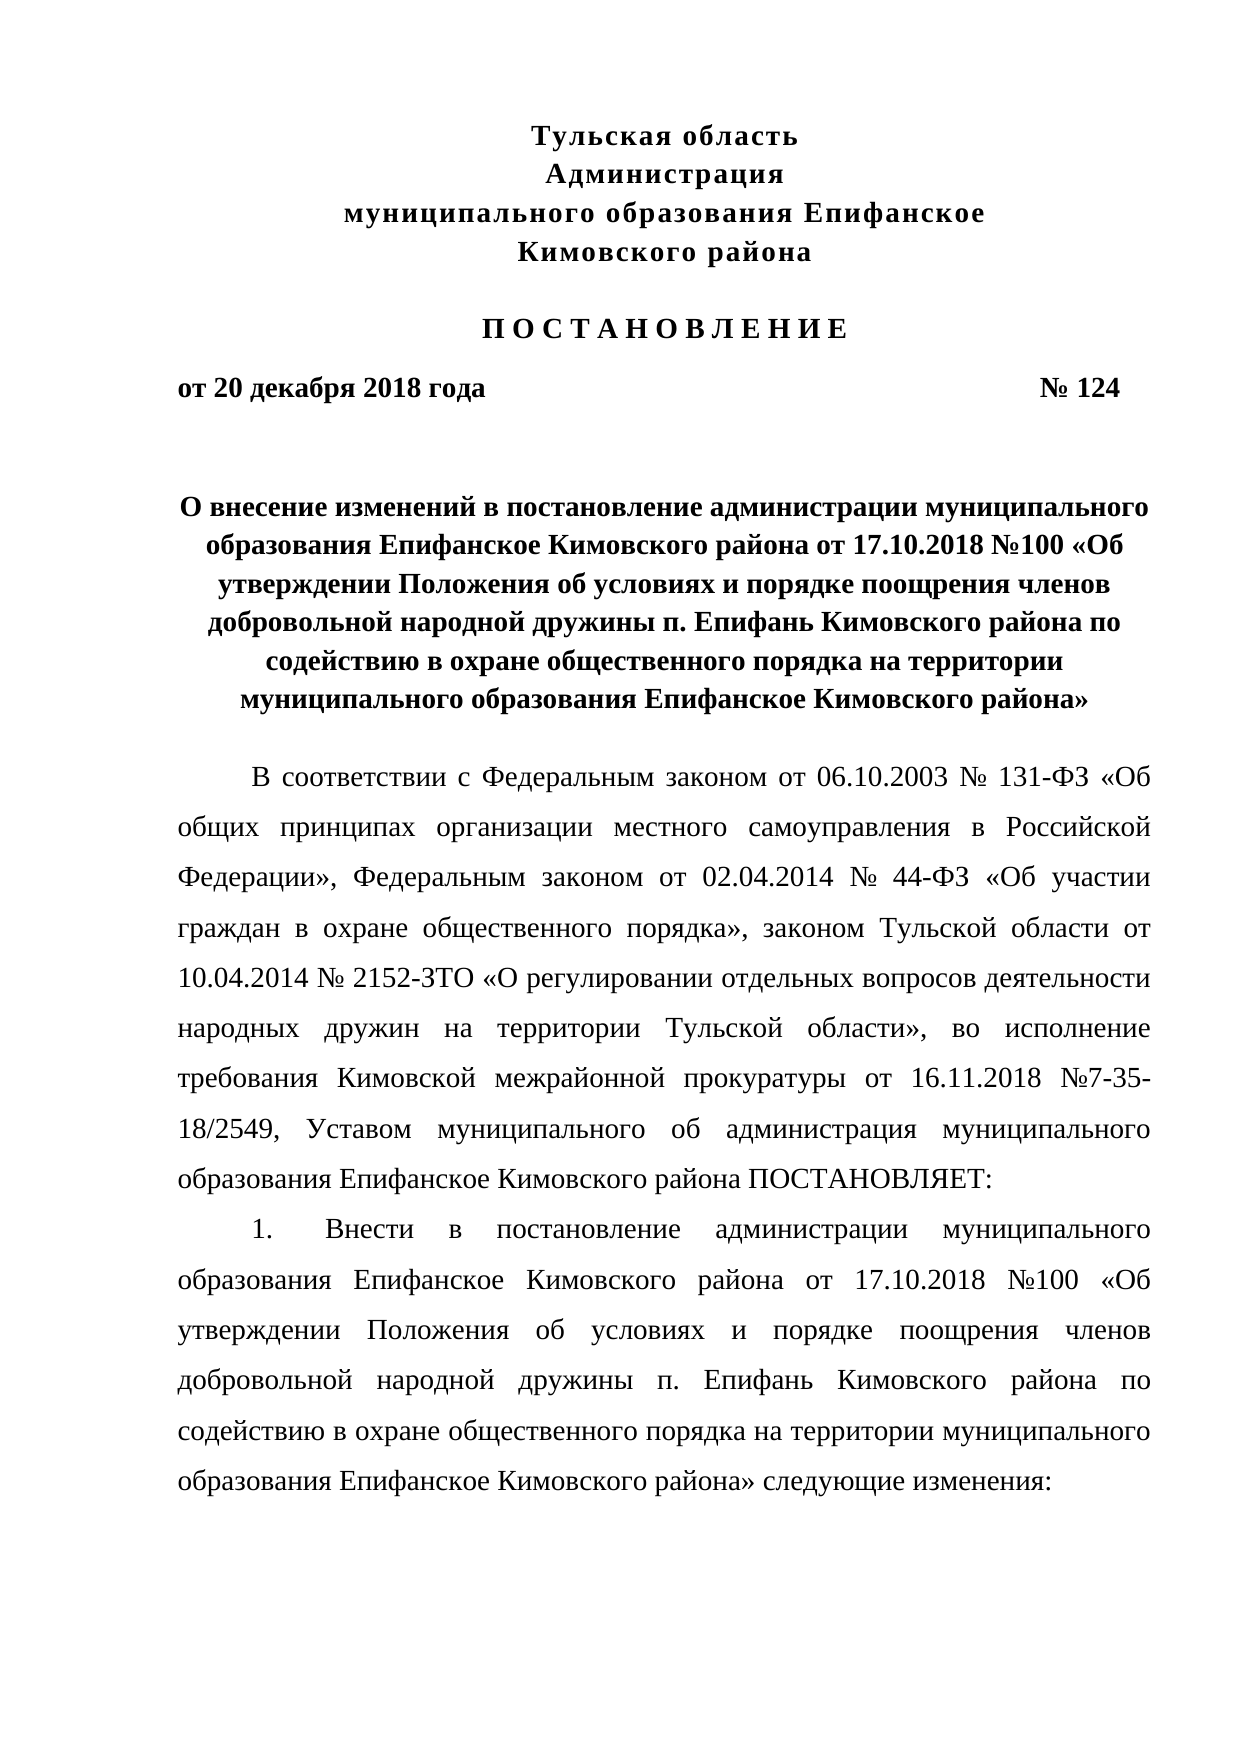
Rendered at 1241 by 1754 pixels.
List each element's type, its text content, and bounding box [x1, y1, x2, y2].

text от 20 декабря 2018 года № 124 [177, 370, 1152, 404]
list Внести в постановление администрации муниципального образования Епифанское Кимовского района от 17.10.2018 №100 «Об утверждении Положения об условиях и порядке поощрения членов добровольной народной дружины п. Епифань Кимовского района по содействию в охране общественного порядка на территории муниципального образования Епифанское Кимовского района» следующие изменения: [177, 1212, 1152, 1497]
text муниципального образования Епифанское [177, 195, 1152, 229]
text Тульская область [177, 118, 1152, 152]
text Кимовского района [177, 234, 1152, 267]
text Администрация [177, 157, 1152, 190]
text В соответствии с Федеральным законом от 06.10.2003 № 131-ФЗ «Об общих принципах организации местного самоуправления в Российской Федерации», Федеральным законом от 02.04.2014 № 44-ФЗ «Об участии граждан в охране общественного порядка», законом Тульской области от 10.04.2014 № 2152-ЗТО «О регулировании отдельных вопросов деятельности народных дружин на территории Тульской области», во исполнение требования Кимовской межрайонной прокуратуры от 16.11.2018 №7-35-18/2549, Уставом муниципального об администрация муниципального образования Епифанское Кимовского района ПОСТАНОВЛЯЕТ: [177, 759, 1152, 1195]
text П О С Т А Н О В Л Е Н И Е [177, 311, 1152, 344]
text О внесение изменений в постановление администрации муниципального образования Епифанское Кимовского района от 17.10.2018 №100 «Об утверждении Положения об условиях и порядке поощрения членов добровольной народной дружины п. Епифань Кимовского района по содействию в охране общественного порядка на территории муниципального образования Епифанское Кимовского района» [177, 489, 1152, 715]
